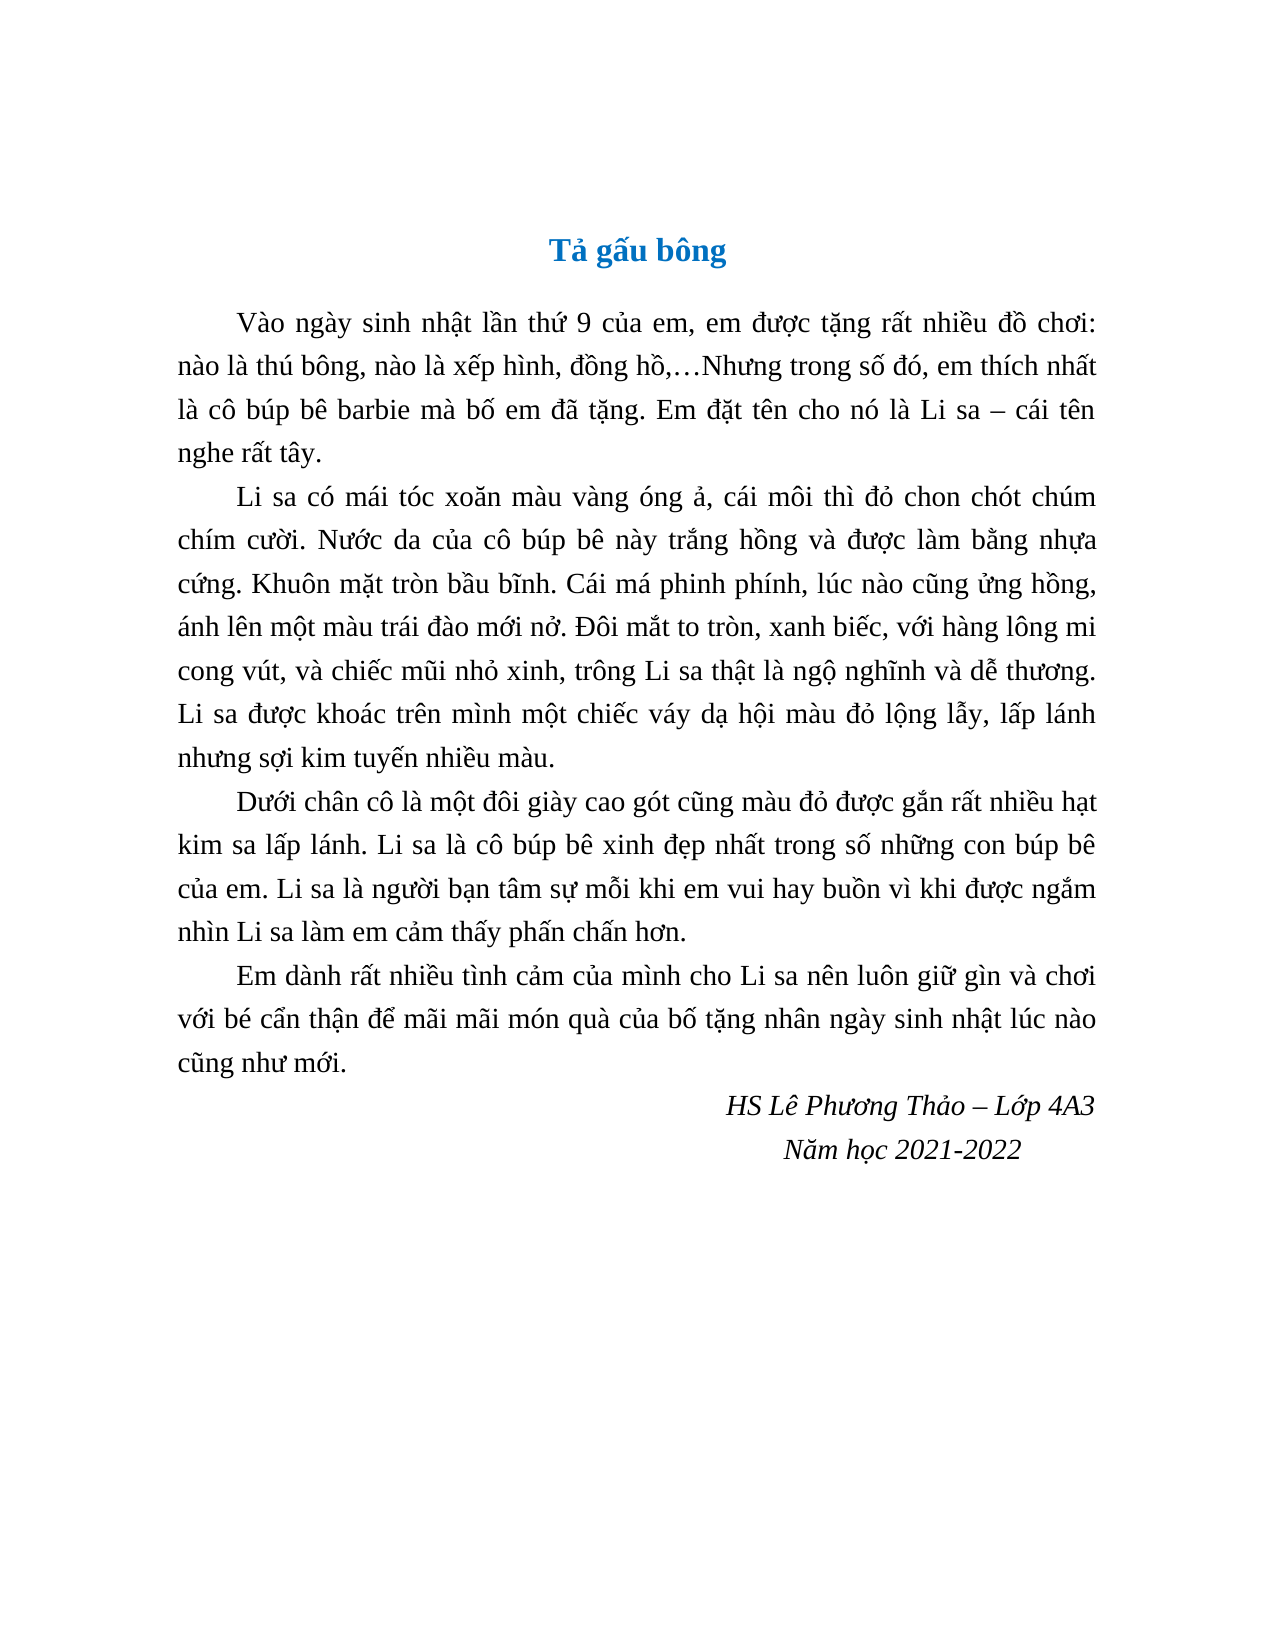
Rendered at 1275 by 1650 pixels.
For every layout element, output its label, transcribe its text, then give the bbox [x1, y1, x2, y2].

text Vào ngày sinh nhật lần thứ 9 của em, em được tặng rất nhiều đồ chơi: nào là thú bông, nào là xếp hình, đồng hồ,…Nhưng trong số đó, em thích nhất là cô búp bê barbie mà bố em đã tặng. Em đặt tên cho nó là Li sa – cái tên nghe rất tây. [177, 305, 1098, 469]
text Năm học 2021-2022 [177, 1132, 1098, 1166]
text HS Lê Phương Thảo – Lớp 4A3 [177, 1088, 1098, 1122]
text Tả gấu bông [177, 230, 1098, 268]
text Dưới chân cô là một đôi giày cao gót cũng màu đỏ được gắn rất nhiều hạt kim sa lấp lánh. Li sa là cô búp bê xinh đẹp nhất trong số những con búp bê của em. Li sa là người bạn tâm sự mỗi khi em vui hay buồn vì khi được ngắm nhìn Li sa làm em cảm thấy phấn chấn hơn. [177, 784, 1098, 948]
text Em dành rất nhiều tình cảm của mình cho Li sa nên luôn giữ gìn và chơi với bé cẩn thận để mãi mãi món quà của bố tặng nhân ngày sinh nhật lúc nào cũng như mới. [177, 958, 1098, 1078]
text Li sa có mái tóc xoăn màu vàng óng ả, cái môi thì đỏ chon chót chúm chím cười. Nước da của cô búp bê này trắng hồng và được làm bằng nhựa cứng. Khuôn mặt tròn bầu bĩnh. Cái má phinh phính, lúc nào cũng ửng hồng, ánh lên một màu trái đào mới nở. Đôi mắt to tròn, xanh biếc, với hàng lông mi cong vút, và chiếc mũi nhỏ xinh, trông Li sa thật là ngộ nghĩnh và dễ thương. Li sa được khoác trên mình một chiếc váy dạ hội màu đỏ lộng lẫy, lấp lánh nhưng sợi kim tuyến nhiều màu. [177, 479, 1098, 774]
